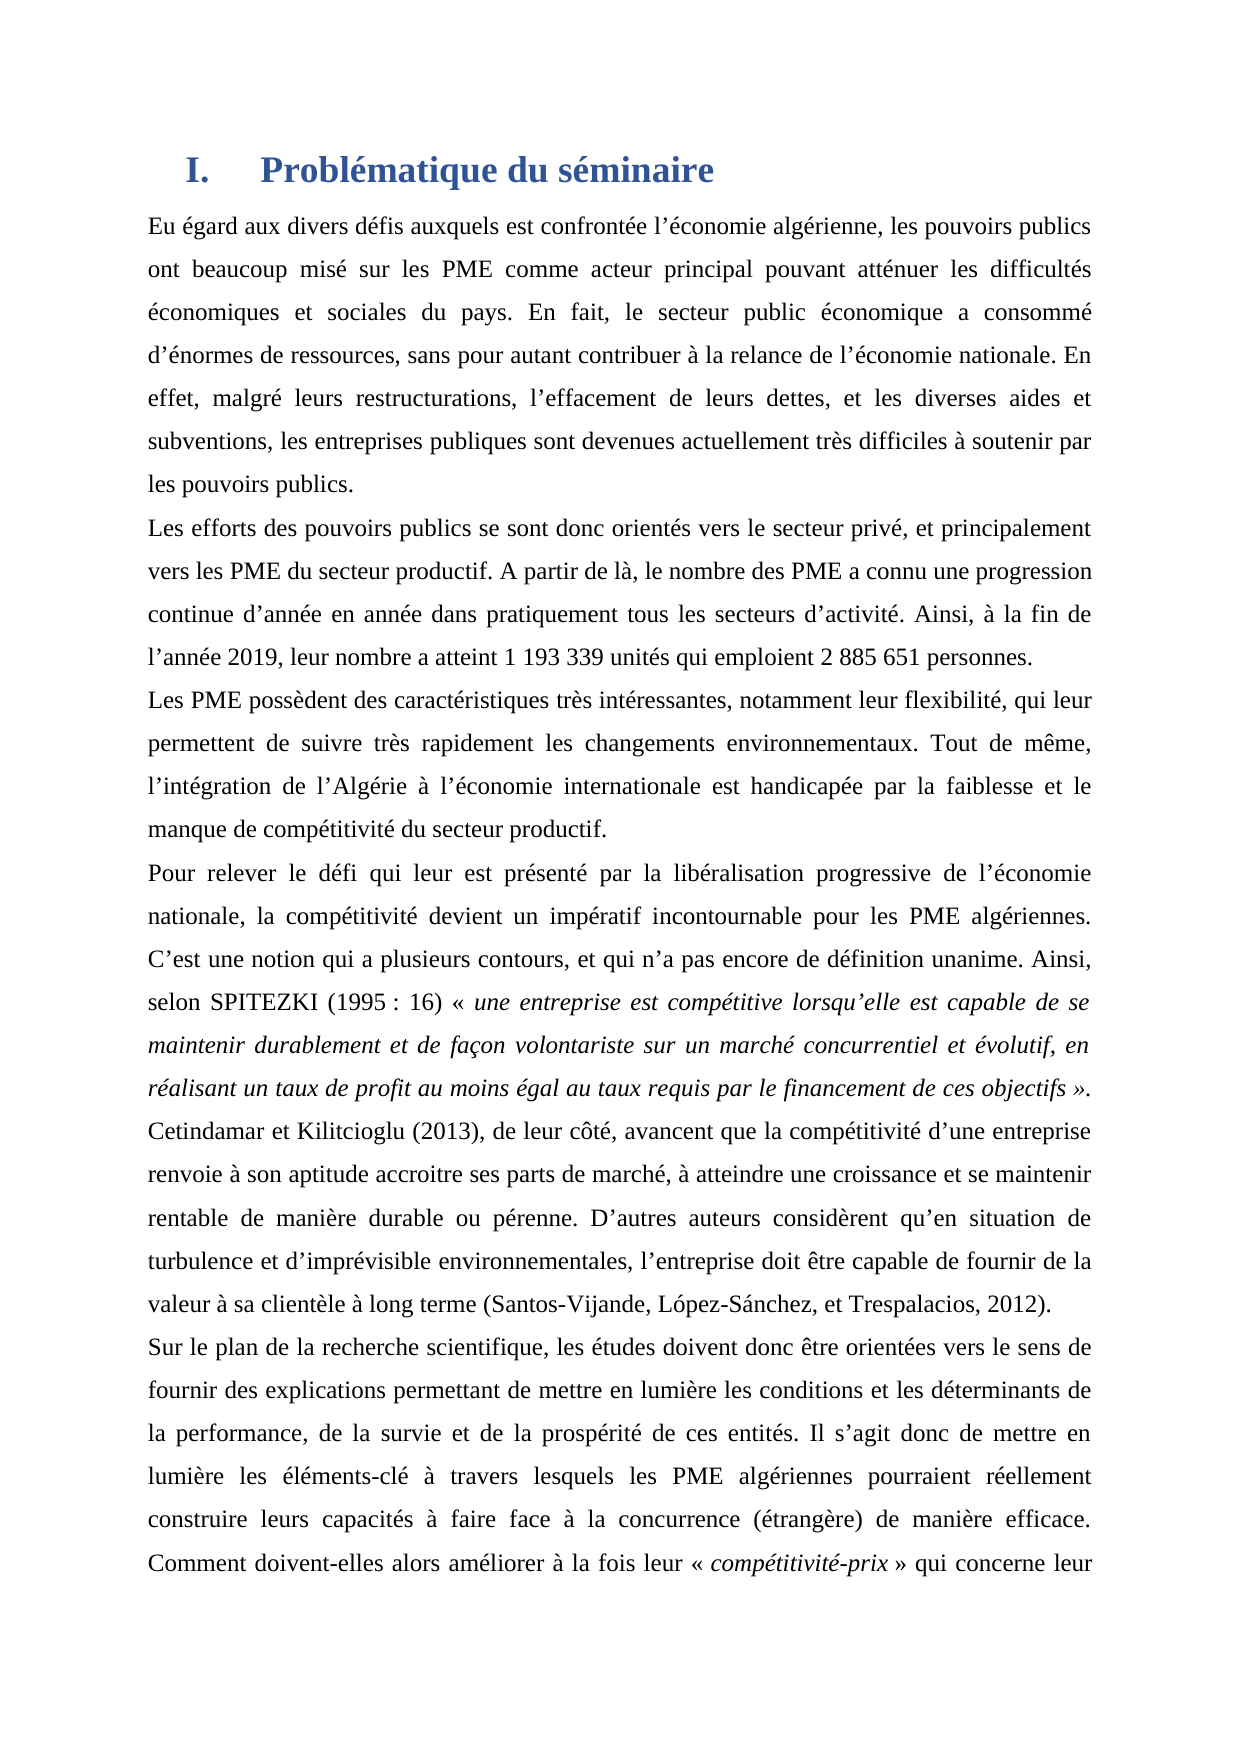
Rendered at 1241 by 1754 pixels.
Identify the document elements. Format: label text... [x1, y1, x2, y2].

text Les efforts des pouvoirs publics se sont donc orientés vers le secteur privé, et principalement vers les PME du secteur productif. A partir de là, le nombre des PME a connu une progression continue d’année en année dans pratiquement tous les secteurs d’activité. Ainsi, à la fin de l’année 2019, leur nombre a atteint 1 193 339 unités qui emploient 2 885 651 personnes. [148, 513, 1093, 671]
text Eu égard aux divers défis auxquels est confrontée l’économie algérienne, les pouvoirs publics ont beaucoup misé sur les PME comme acteur principal pouvant atténuer les difficultés économiques et sociales du pays. En fait, le secteur public économique a consommé d’énormes de ressources, sans pour autant contribuer à la relance de l’économie nationale. En effet, malgré leurs restructurations, l’effacement de leurs dettes, et les diverses aides et subventions, les entreprises publiques sont devenues actuellement très difficiles à soutenir par les pouvoirs publics. [148, 211, 1093, 498]
text Les PME possèdent des caractéristiques très intéressantes, notamment leur flexibilité, qui leur permettent de suivre très rapidement les changements environnementaux. Tout de même, l’intégration de l’Algérie à l’économie internationale est handicapée par la faiblesse et le manque de compétitivité du secteur productif. [148, 685, 1093, 843]
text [148, 1332, 1093, 1576]
list Problématique du séminaire [185, 148, 1123, 191]
text Pour relever le défi qui leur est présenté par la libéralisation progressive de l’économie nationale, la compétitivité devient un impératif incontournable pour les PME algériennes. C’est une notion qui a plusieurs contours, et qui n’a pas encore de définition unanime. Ainsi, selon SPITEZKI (1995 : 16) « une entreprise est compétitive lorsqu’elle est capable de se maintenir durablement et de façon volontariste sur un marché concurrentiel et évolutif, en réalisant un taux de profit au moins égal au taux requis par le financement de ces objectifs ». Cetindamar et Kilitcioglu (2013), de leur côté, avancent que la compétitivité d’une entreprise renvoie à son aptitude accroitre ses parts de marché, à atteindre une croissance et se maintenir rentable de manière durable ou pérenne. D’autres auteurs considèrent qu’en situation de turbulence et d’imprévisible environnementales, l’entreprise doit être capable de fournir de la valeur à sa clientèle à long terme (Santos-Vijande, López-Sánchez, et Trespalacios, 2012). [148, 858, 1093, 1318]
